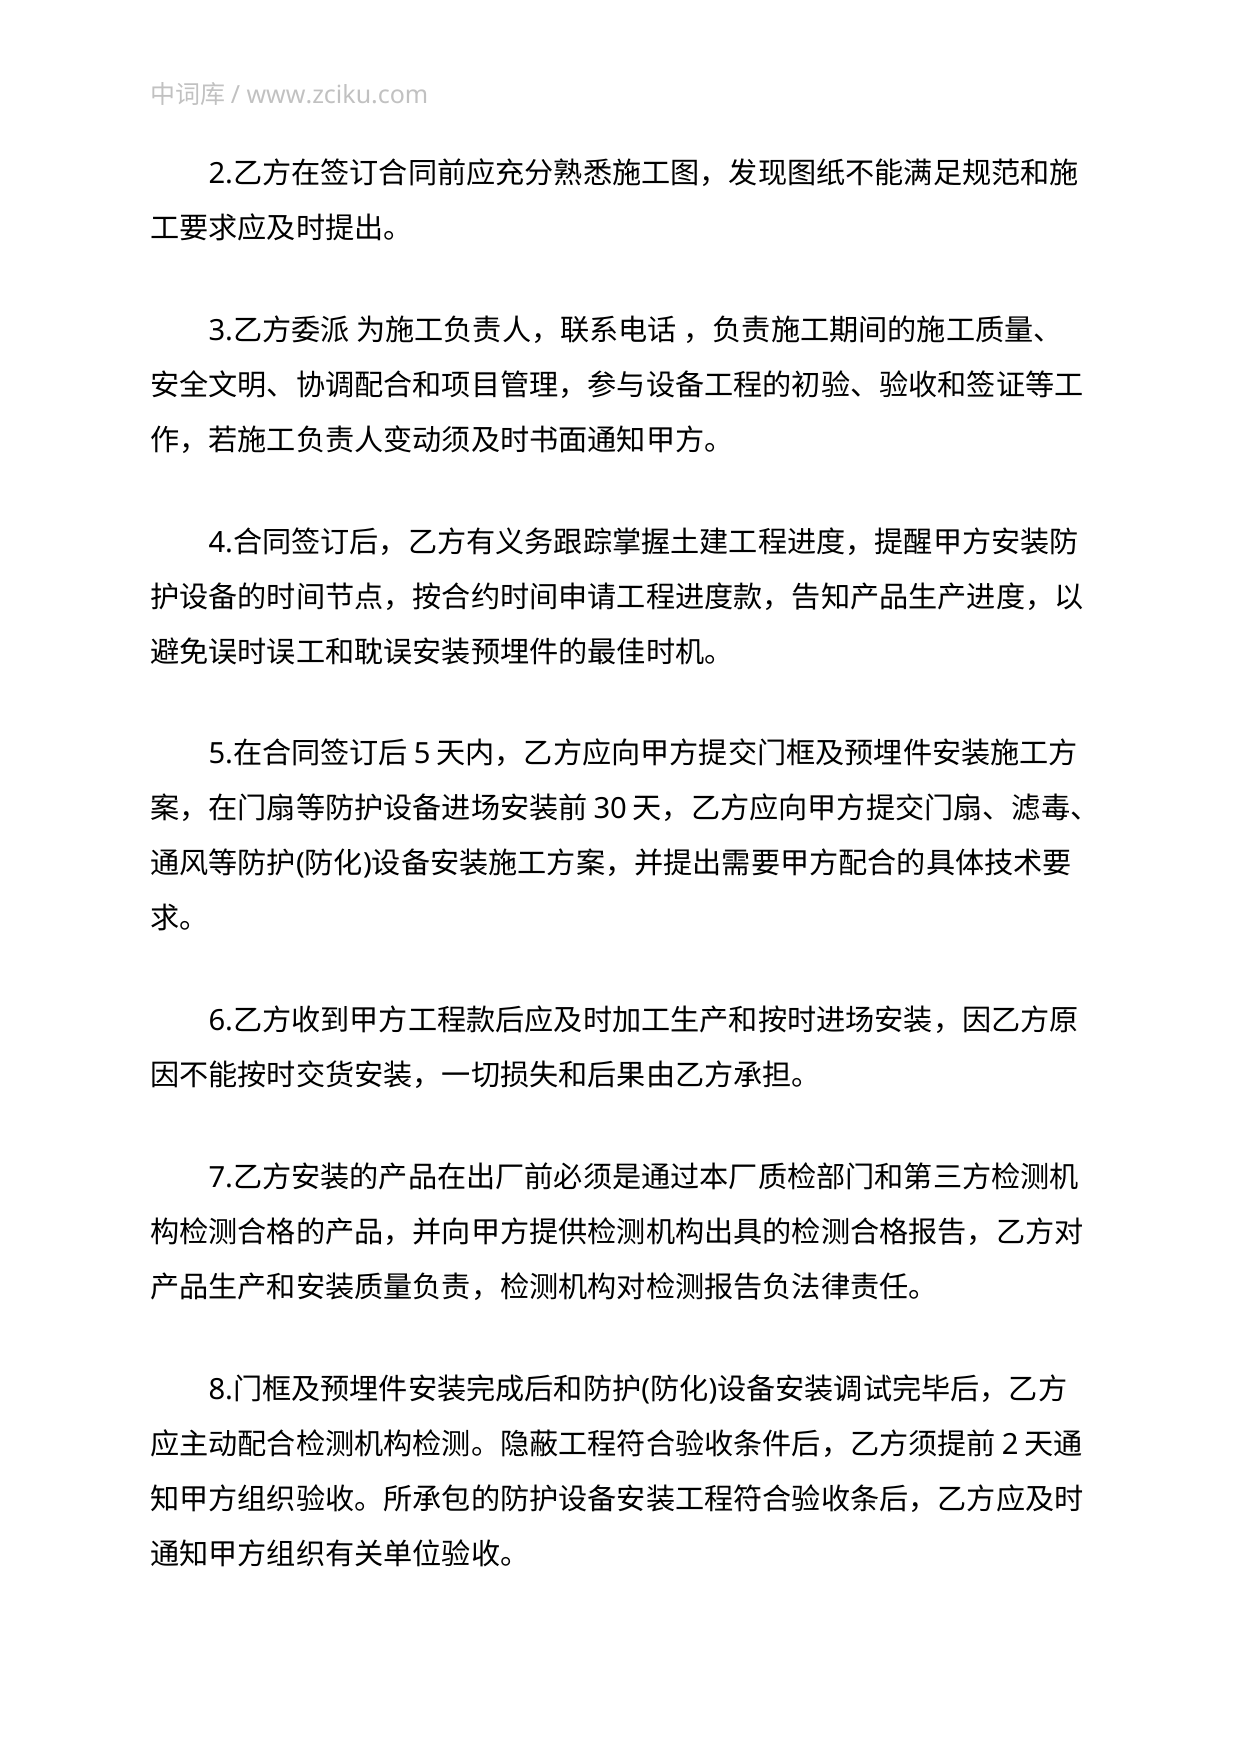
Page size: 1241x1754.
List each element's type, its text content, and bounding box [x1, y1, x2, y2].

text 4.合同签订后，乙方有义务跟踪掌握土建工程进度，提醒甲方安装防护设备的时间节点，按合约时间申请工程进度款，告知产品生产进度，以避免误时误工和耽误安装预埋件的最佳时机。 [150, 518, 1090, 671]
text 8.门框及预埋件安装完成后和防护(防化)设备安装调试完毕后，乙方应主动配合检测机构检测。隐蔽工程符合验收条件后，乙方须提前2天通知甲方组织验收。所承包的防护设备安装工程符合验收条后，乙方应及时通知甲方组织有关单位验收。 [150, 1365, 1090, 1572]
text 3.乙方委派 为施工负责人，联系电话 ，负责施工期间的施工质量、安全文明、协调配合和项目管理，参与设备工程的初验、验收和签证等工作，若施工负责人变动须及时书面通知甲方。 [150, 307, 1090, 459]
text 7.乙方安装的产品在出厂前必须是通过本厂质检部门和第三方检测机构检测合格的产品，并向甲方提供检测机构出具的检测合格报告，乙方对产品生产和安装质量负责，检测机构对检测报告负法律责任。 [150, 1154, 1090, 1306]
text 6.乙方收到甲方工程款后应及时加工生产和按时进场安装，因乙方原因不能按时交货安装，一切损失和后果由乙方承担。 [150, 997, 1090, 1094]
text 2.乙方在签订合同前应充分熟悉施工图，发现图纸不能满足规范和施工要求应及时提出。 [150, 150, 1090, 247]
text 5.在合同签订后5天内，乙方应向甲方提交门框及预埋件安装施工方案，在门扇等防护设备进场安装前30天，乙方应向甲方提交门扇、滤毒、通风等防护(防化)设备安装施工方案，并提出需要甲方配合的具体技术要求。 [150, 730, 1090, 937]
